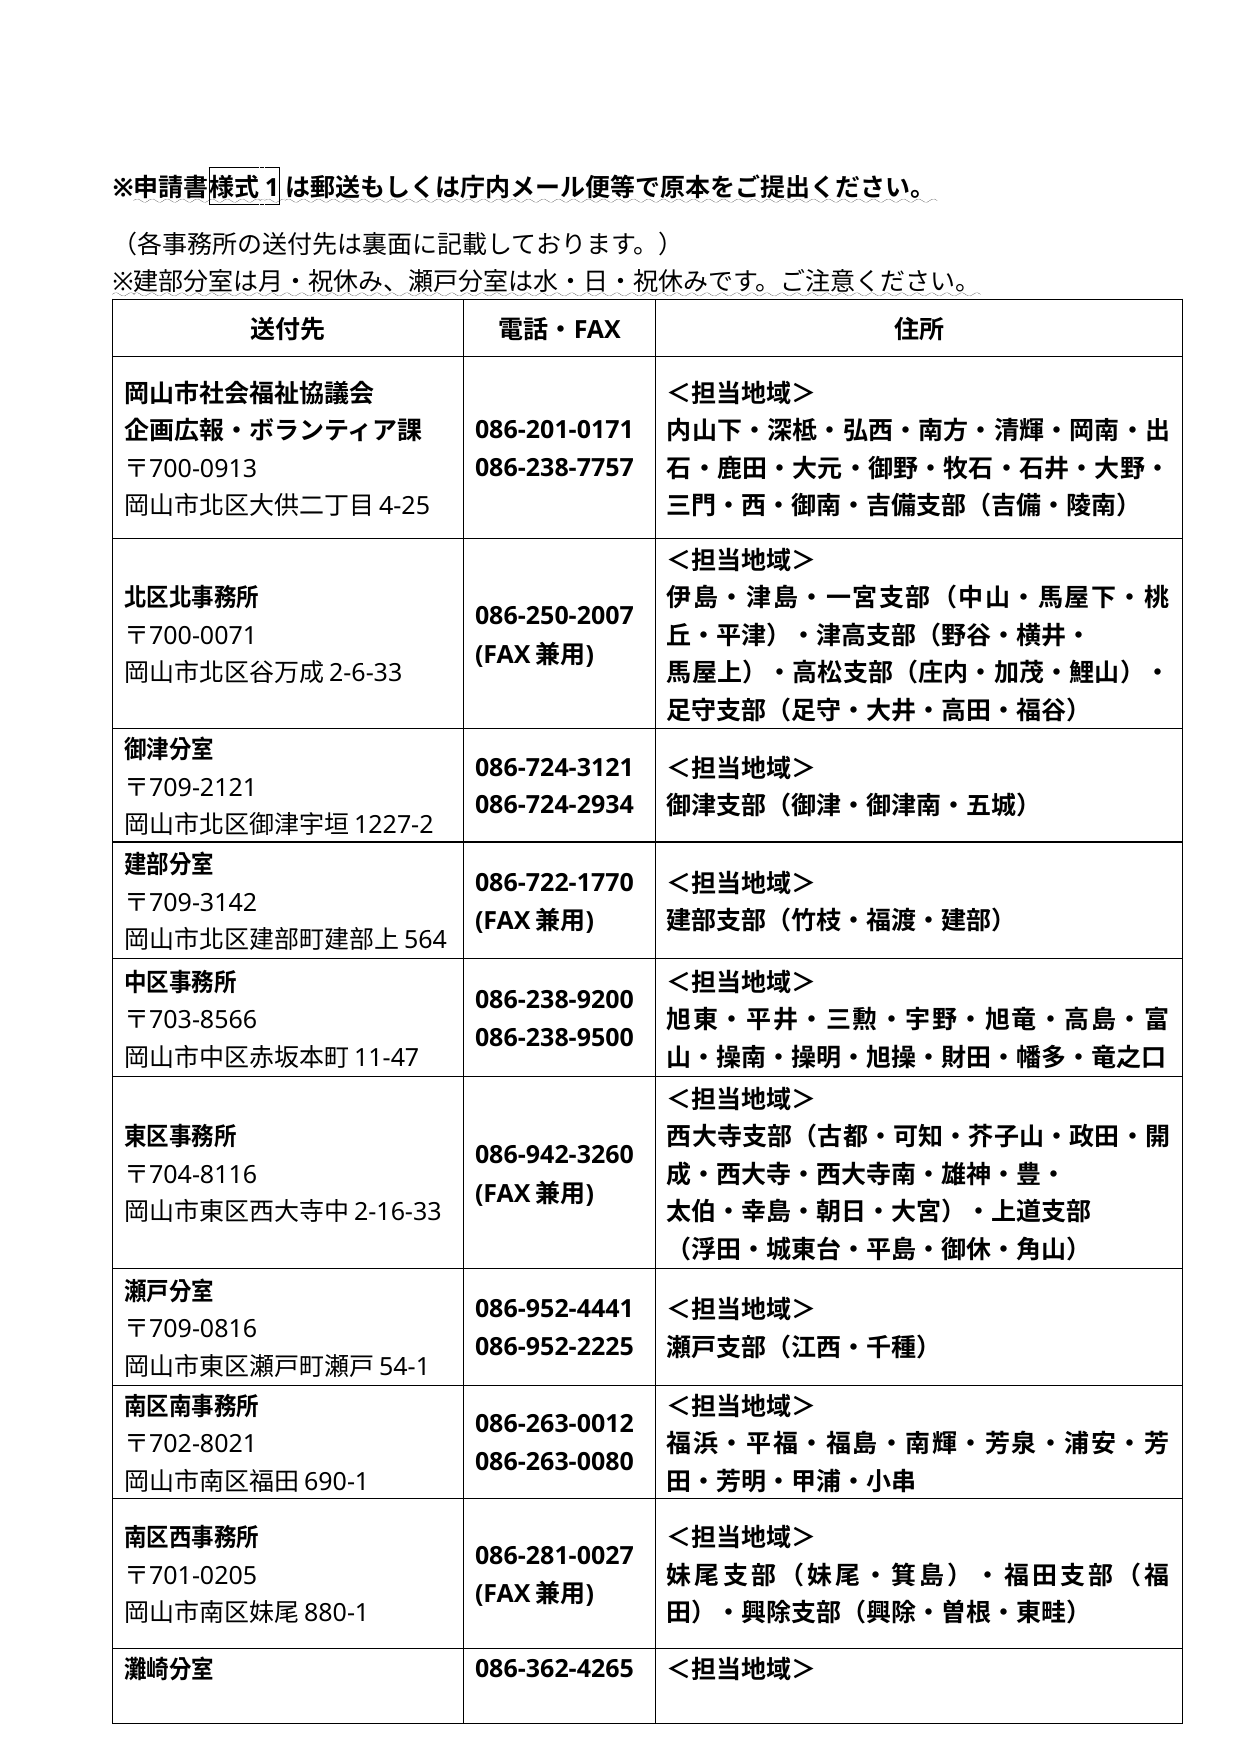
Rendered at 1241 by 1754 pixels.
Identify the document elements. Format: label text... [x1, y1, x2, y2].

table_cell 086-263-0012 086-263-0080 [464, 1386, 655, 1498]
table_cell 北区北事務所 〒700-0071 岡山市北区谷万成2-6-33 [113, 539, 463, 728]
table_header 住所 [656, 300, 1182, 356]
table_cell ＜担当地域＞ 福浜・平福・福島・南輝・芳泉・浦安・芳田・芳明・甲浦・小串 [656, 1386, 1182, 1498]
table_header 電話・FAX [464, 300, 655, 356]
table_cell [113, 1649, 463, 1722]
table_cell ＜担当地域＞ 伊島・津島・一宮支部（中山・馬屋下・桃丘・平津）・津高支部（野谷・横井・ 馬屋上）・高松支部（庄内・加茂・鯉山）・足守支部（足守・大井・高田・福谷） [656, 539, 1182, 728]
table_cell ＜担当地域＞ 御津支部（御津・御津南・五城） [656, 729, 1182, 841]
table_cell 南区南事務所 〒702-8021 岡山市南区福田690-1 [113, 1386, 463, 1498]
text ※申請書様式1は郵送もしくは庁内メール便等で原本をご提出ください。 [112, 148, 1128, 223]
table_cell ＜担当地域＞ 西大寺支部（古都・可知・芥子山・政田・開成・西大寺・西大寺南・雄神・豊・ 太伯・幸島・朝日・大宮）・上道支部 （浮田・城東台・平島・御休・角山） [656, 1077, 1182, 1268]
table_cell 086-722-1770 (FAX兼用) [464, 843, 655, 958]
table_cell ＜担当地域＞ 旭東・平井・三勲・宇野・旭竜・高島・富山・操南・操明・旭操・財田・幡多・竜之口 [656, 959, 1182, 1076]
table_cell 南区西事務所 〒701-0205 岡山市南区妹尾880-1 [113, 1499, 463, 1648]
table_cell 086-250-2007 (FAX兼用) [464, 539, 655, 728]
table_cell 中区事務所 〒703-8566 岡山市中区赤坂本町11-47 [113, 959, 463, 1076]
table_cell 086-281-0027 (FAX兼用) [464, 1499, 655, 1648]
table_header 送付先 [113, 300, 463, 356]
table_cell 086-238-9200 086-238-9500 [464, 959, 655, 1076]
table_cell ＜担当地域＞ 建部支部（竹枝・福渡・建部） [656, 843, 1182, 958]
table_cell 東区事務所 〒704-8116 岡山市東区西大寺中2-16-33 [113, 1077, 463, 1268]
table_cell 086-724-3121 086-724-2934 [464, 729, 655, 841]
text ※建部分室は月・祝休み、瀬戸分室は水・日・祝休みです。ご注意ください。 [112, 261, 1128, 298]
table_cell 086-952-4441 086-952-2225 [464, 1269, 655, 1384]
table_cell 建部分室 〒709-3142 岡山市北区建部町建部上564 [113, 843, 463, 958]
table_cell 御津分室 〒709-2121 岡山市北区御津宇垣1227-2 [113, 729, 463, 841]
table_cell 岡山市社会福祉協議会 企画広報・ボランティア課 〒700-0913 岡山市北区大供二丁目4-25 [113, 357, 463, 538]
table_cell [656, 1649, 1182, 1722]
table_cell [464, 1649, 655, 1722]
table_cell ＜担当地域＞ 瀬戸支部（江西・千種） [656, 1269, 1182, 1384]
table_cell ＜担当地域＞ 内山下・深柢・弘西・南方・清輝・岡南・出石・鹿田・大元・御野・牧石・石井・大野・三門・西・御南・吉備支部（吉備・陵南） [656, 357, 1182, 538]
table_cell ＜担当地域＞ 妹尾支部（妹尾・箕島）・福田支部（福田）・興除支部（興除・曽根・東畦） [656, 1499, 1182, 1648]
table_cell 瀬戸分室 〒709-0816 岡山市東区瀬戸町瀬戸54-1 [113, 1269, 463, 1384]
table_cell 086-201-0171 086-238-7757 [464, 357, 655, 538]
table_cell 086-942-3260 (FAX兼用) [464, 1077, 655, 1268]
text （各事務所の送付先は裏面に記載しております。） [112, 223, 1128, 261]
